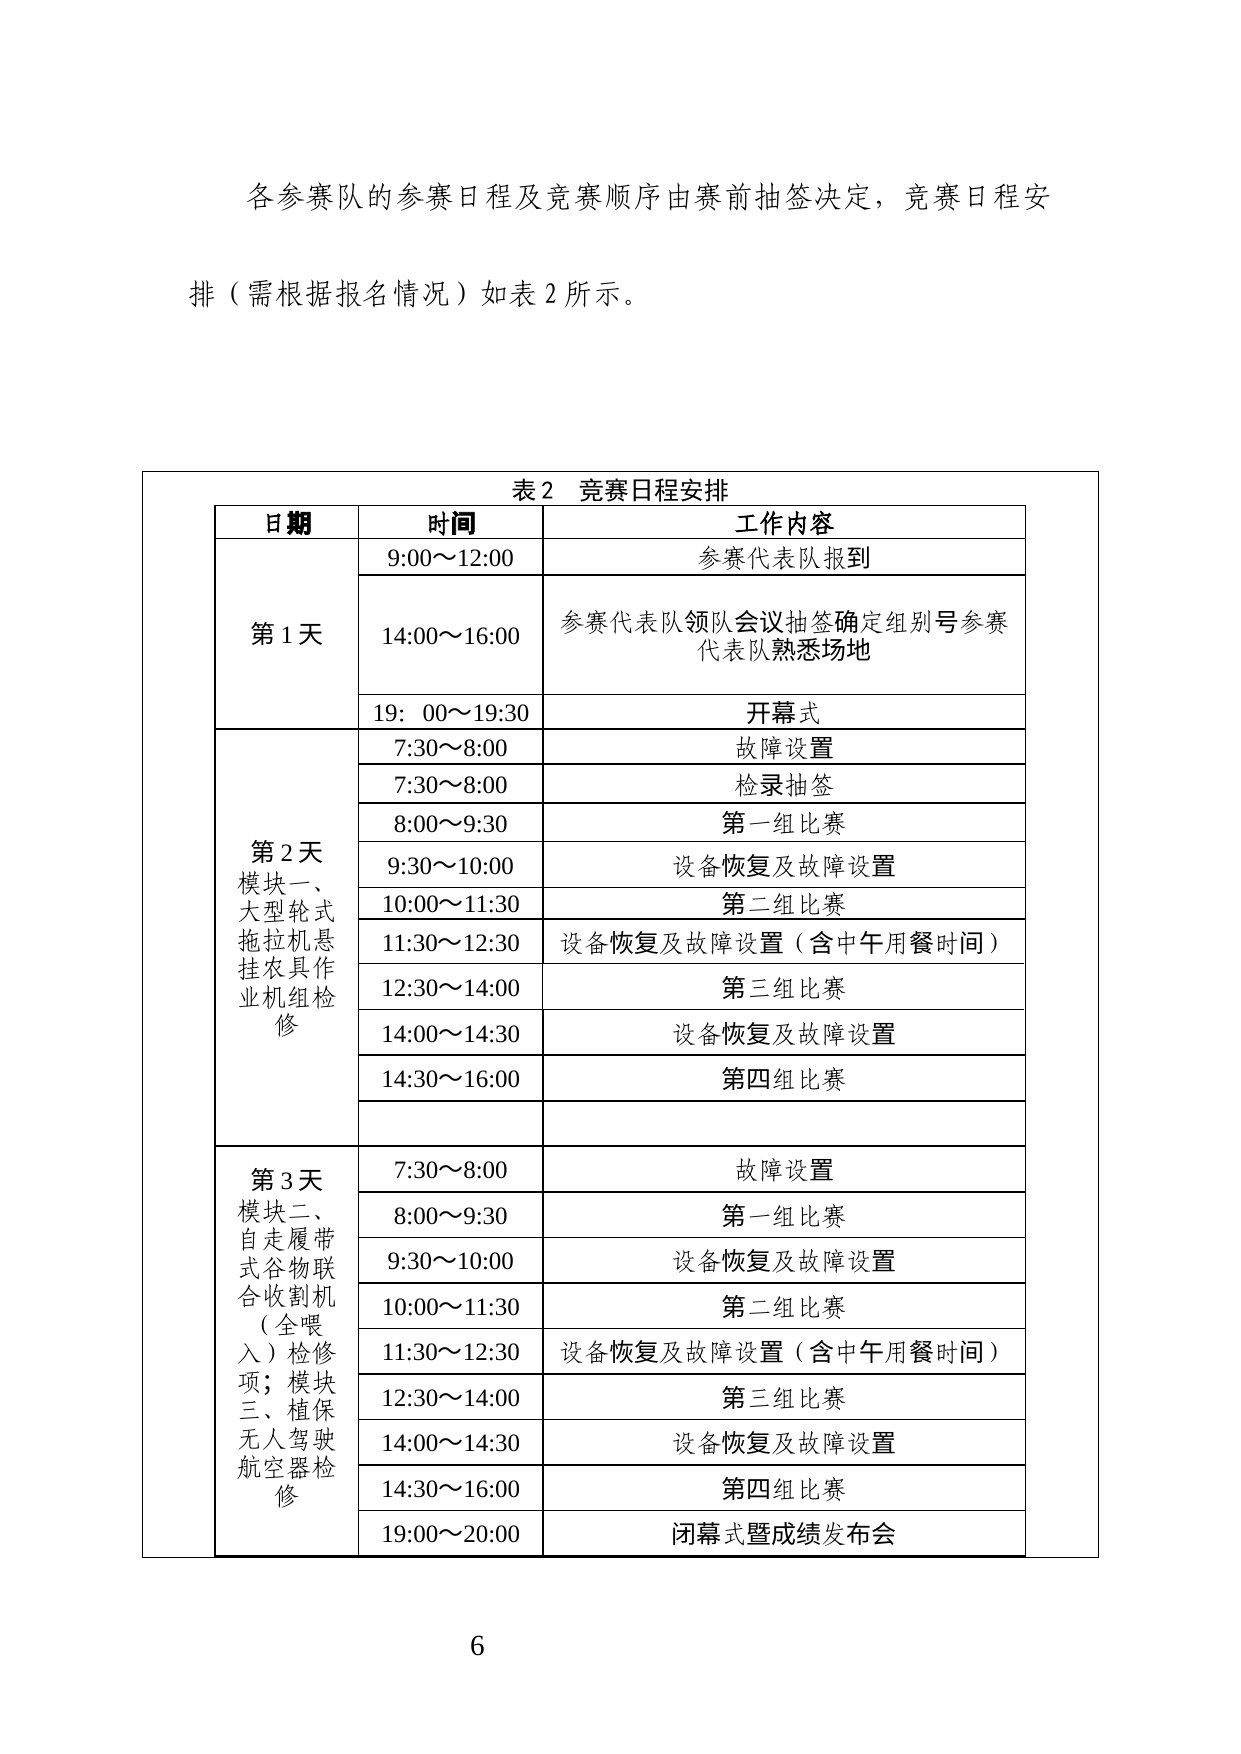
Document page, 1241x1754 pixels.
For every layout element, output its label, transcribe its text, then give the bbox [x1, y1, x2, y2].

table_header 表2 竞赛日程安排 [143, 472, 1098, 1557]
text 各参赛队的参赛日程及竞赛顺序由赛前抽签决定，竞赛日程安排（需根据报名情况）如表2所示。 [187, 162, 1053, 324]
